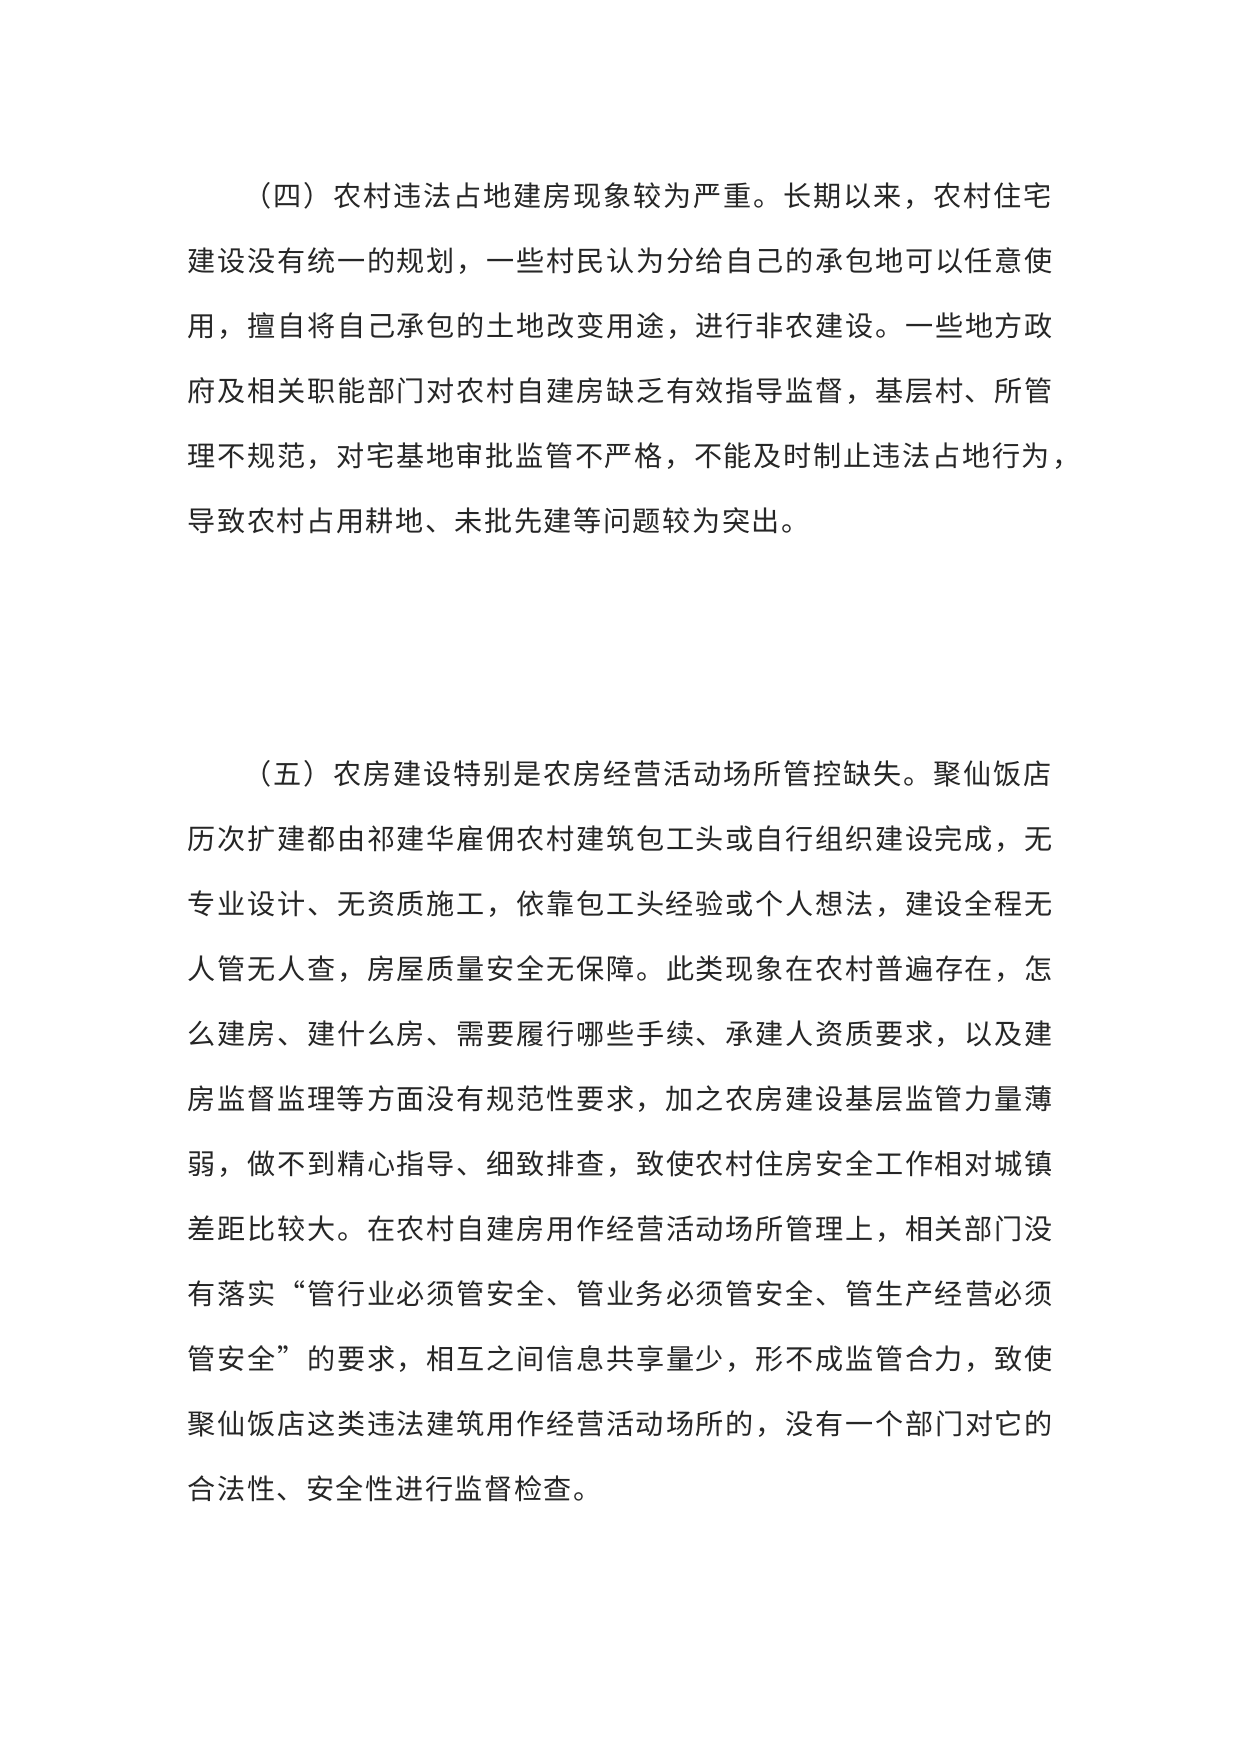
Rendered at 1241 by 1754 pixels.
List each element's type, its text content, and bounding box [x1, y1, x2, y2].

text （四）农村违法占地建房现象较为严重。长期以来，农村住宅建设没有统一的规划，一些村民认为分给自己的承包地可以任意使用，擅自将自己承包的土地改变用途，进行非农建设。一些地方政府及相关职能部门对农村自建房缺乏有效指导监督，基层村、所管理不规范，对宅基地审批监管不严格，不能及时制止违法占地行为，导致农村占用耕地、未批先建等问题较为突出。 [187, 162, 1053, 552]
text （五）农房建设特别是农房经营活动场所管控缺失。聚仙饭店历次扩建都由祁建华雇佣农村建筑包工头或自行组织建设完成，无专业设计、无资质施工，依靠包工头经验或个人想法，建设全程无人管无人查，房屋质量安全无保障。此类现象在农村普遍存在，怎么建房、建什么房、需要履行哪些手续、承建人资质要求，以及建房监督监理等方面没有规范性要求，加之农房建设基层监管力量薄弱，做不到精心指导、细致排查，致使农村住房安全工作相对城镇差距比较大。在农村自建房用作经营活动场所管理上，相关部门没有落实“管行业必须管安全、管业务必须管安全、管生产经营必须管安全”的要求，相互之间信息共享量少，形不成监管合力，致使聚仙饭店这类违法建筑用作经营活动场所的，没有一个部门对它的合法性、安全性进行监督检查。 [187, 739, 1053, 1519]
